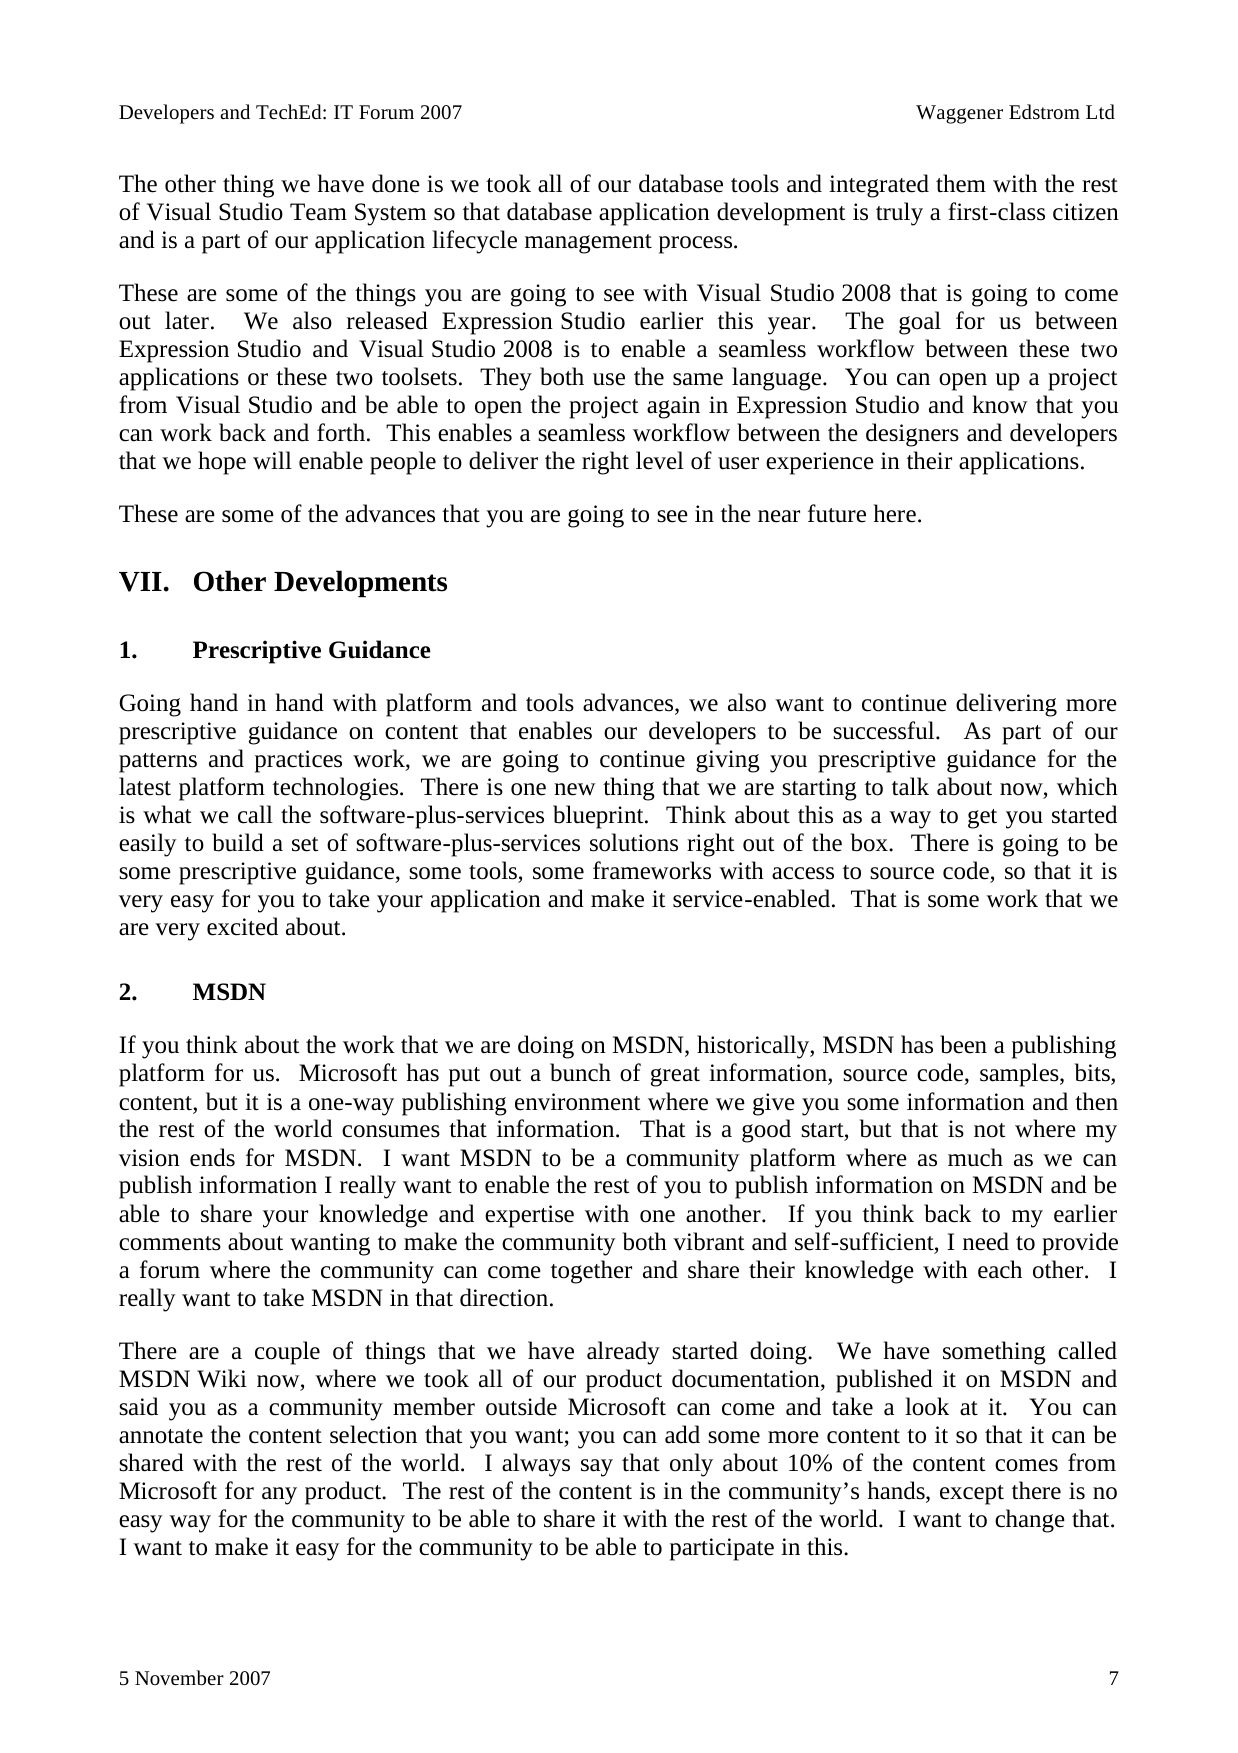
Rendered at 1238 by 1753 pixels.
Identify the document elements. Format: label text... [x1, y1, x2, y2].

text These are some of the things you are going to see with Visual Studio 2008 that is going to come out later. We also released Expression Studio earlier this year. The goal for us between Expression Studio and Visual Studio 2008 is to enable a seamless workflow between these two applications or these two toolsets. They both use the same language. You can open up a project from Visual Studio and be able to open the project again in Expression Studio and know that you can work back and forth. This enables a seamless workflow between the designers and developers that we hope will enable people to deliver the right level of user experience in their applications. [118, 279, 1119, 475]
text There are a couple of things that we have already started doing. We have something called MSDN Wiki now, where we took all of our product documentation, published it on MSDN and said you as a community member outside Microsoft can come and take a look at it. You can annotate the content selection that you want; you can add some more content to it so that it can be shared with the rest of the world. I always say that only about 10% of the content comes from Microsoft for any product. The rest of the content is in the community’s hands, except there is no easy way for the community to be able to share it with the rest of the world. I want to change that. I want to make it easy for the community to be able to participate in this. [118, 1337, 1119, 1561]
text These are some of the advances that you are going to see in the near future here. [118, 500, 1119, 528]
subtitle Other Developments [118, 566, 1119, 598]
subtitle MSDN [118, 978, 1119, 1006]
text Going hand in hand with platform and tools advances, we also want to continue delivering more prescriptive guidance on content that enables our developers to be successful. As part of our patterns and practices work, we are going to continue giving you prescriptive guidance for the latest platform technologies. There is one new thing that we are starting to talk about now, which is what we call the software-plus-services blueprint. Think about this as a way to get you started easily to build a set of software-plus-services solutions right out of the box. There is going to be some prescriptive guidance, some tools, some frameworks with access to source code, so that it is very easy for you to take your application and make it service-enabled. That is some work that we are very excited about. [118, 689, 1119, 941]
subtitle Prescriptive Guidance [118, 636, 1119, 664]
text The other thing we have done is we took all of our database tools and integrated them with the rest of Visual Studio Team System so that database application development is truly a first-class citizen and is a part of our application lifecycle management process. [118, 170, 1119, 254]
text If you think about the work that we are doing on MSDN, historically, MSDN has been a publishing platform for us. Microsoft has put out a bunch of great information, source code, samples, bits, content, but it is a one-way publishing environment where we give you some information and then the rest of the world consumes that information. That is a good start, but that is not where my vision ends for MSDN. I want MSDN to be a community platform where as much as we can publish information I really want to enable the rest of you to publish information on MSDN and be able to share your knowledge and expertise with one another. If you think back to my earlier comments about wanting to make the community both vibrant and self-sufficient, I need to provide a forum where the community can come together and share their knowledge with each other. I really want to take MSDN in that direction. [118, 1031, 1119, 1312]
